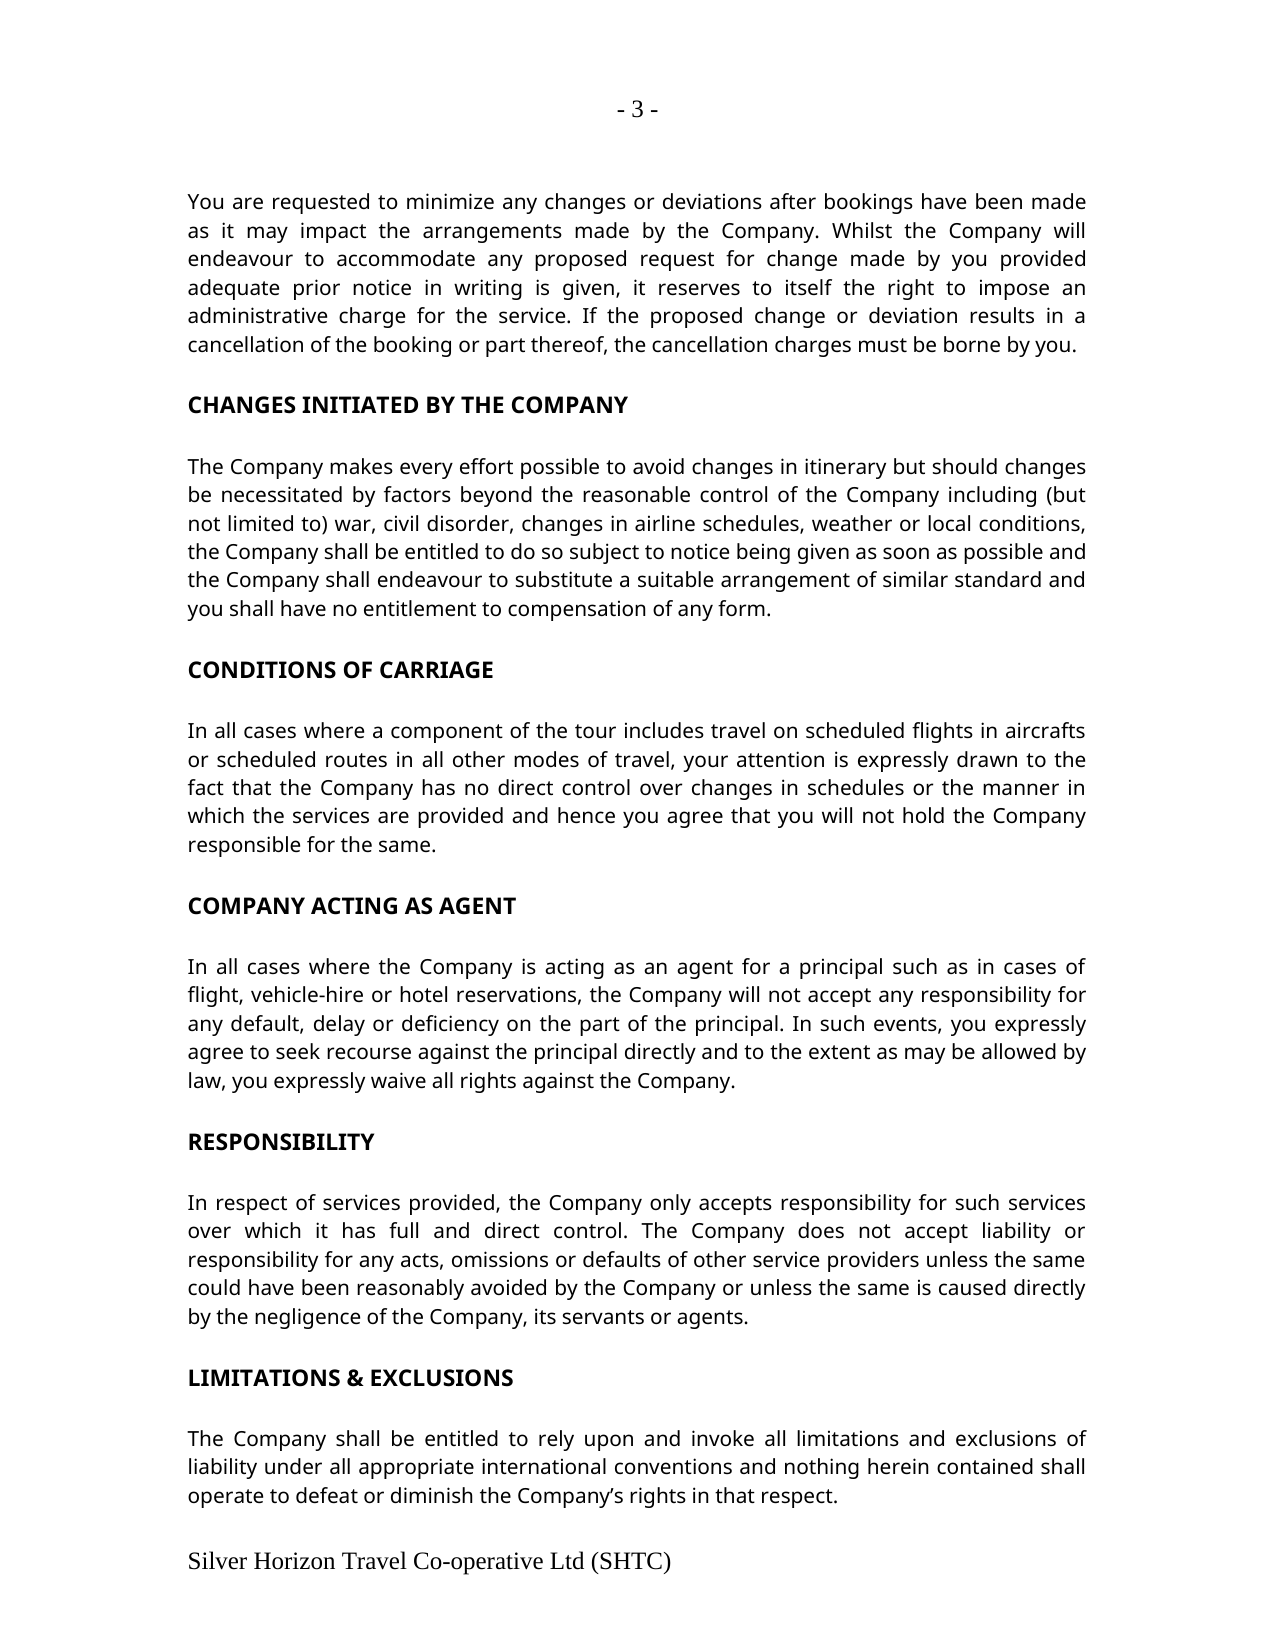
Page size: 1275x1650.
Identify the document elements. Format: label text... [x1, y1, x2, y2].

text In all cases where the Company is acting as an agent for a principal such as in cases of flight, vehicle-hire or hotel reservations, the Company will not accept any responsibility for any default, delay or deficiency on the part of the principal. In such events, you expressly agree to seek recourse against the principal directly and to the extent as may be allowed by law, you expressly waive all rights against the Company. [187, 952, 1087, 1094]
text You are requested to minimize any changes or deviations after bookings have been made as it may impact the arrangements made by the Company. Whilst the Company will endeavour to accommodate any proposed request for change made by you provided adequate prior notice in writing is given, it reserves to itself the right to impose an administrative charge for the service. If the proposed change or deviation results in a cancellation of the booking or part thereof, the cancellation charges must be borne by you. [187, 187, 1087, 358]
text RESPONSIBILITY [187, 1126, 1087, 1157]
text The Company shall be entitled to rely upon and invoke all limitations and exclusions of liability under all appropriate international conventions and nothing herein contained shall operate to defeat or diminish the Company’s rights in that respect. [187, 1424, 1087, 1509]
text In all cases where a component of the tour includes travel on scheduled flights in aircrafts or scheduled routes in all other modes of travel, your attention is expressly drawn to the fact that the Company has no direct control over changes in schedules or the manner in which the services are provided and hence you agree that you will not hold the Company responsible for the same. [187, 716, 1087, 858]
subtitle COMPANY ACTING AS AGENT [187, 890, 1087, 921]
text CONDITIONS OF CARRIAGE [187, 654, 1087, 685]
subtitle CHANGES INITIATED BY THE COMPANY [187, 389, 1087, 421]
text The Company makes every effort possible to avoid changes in itinerary but should changes be necessitated by factors beyond the reasonable control of the Company including (but not limited to) war, civil disorder, changes in airline schedules, weather or local conditions, the Company shall be entitled to do so subject to notice being given as soon as possible and the Company shall endeavour to substitute a suitable arrangement of similar standard and you shall have no entitlement to compensation of any form. [187, 452, 1087, 622]
text LIMITATIONS & EXCLUSIONS [187, 1362, 1087, 1393]
text In respect of services provided, the Company only accepts responsibility for such services over which it has full and direct control. The Company does not accept liability or responsibility for any acts, omissions or defaults of other service providers unless the same could have been reasonably avoided by the Company or unless the same is caused directly by the negligence of the Company, its servants or agents. [187, 1188, 1087, 1330]
